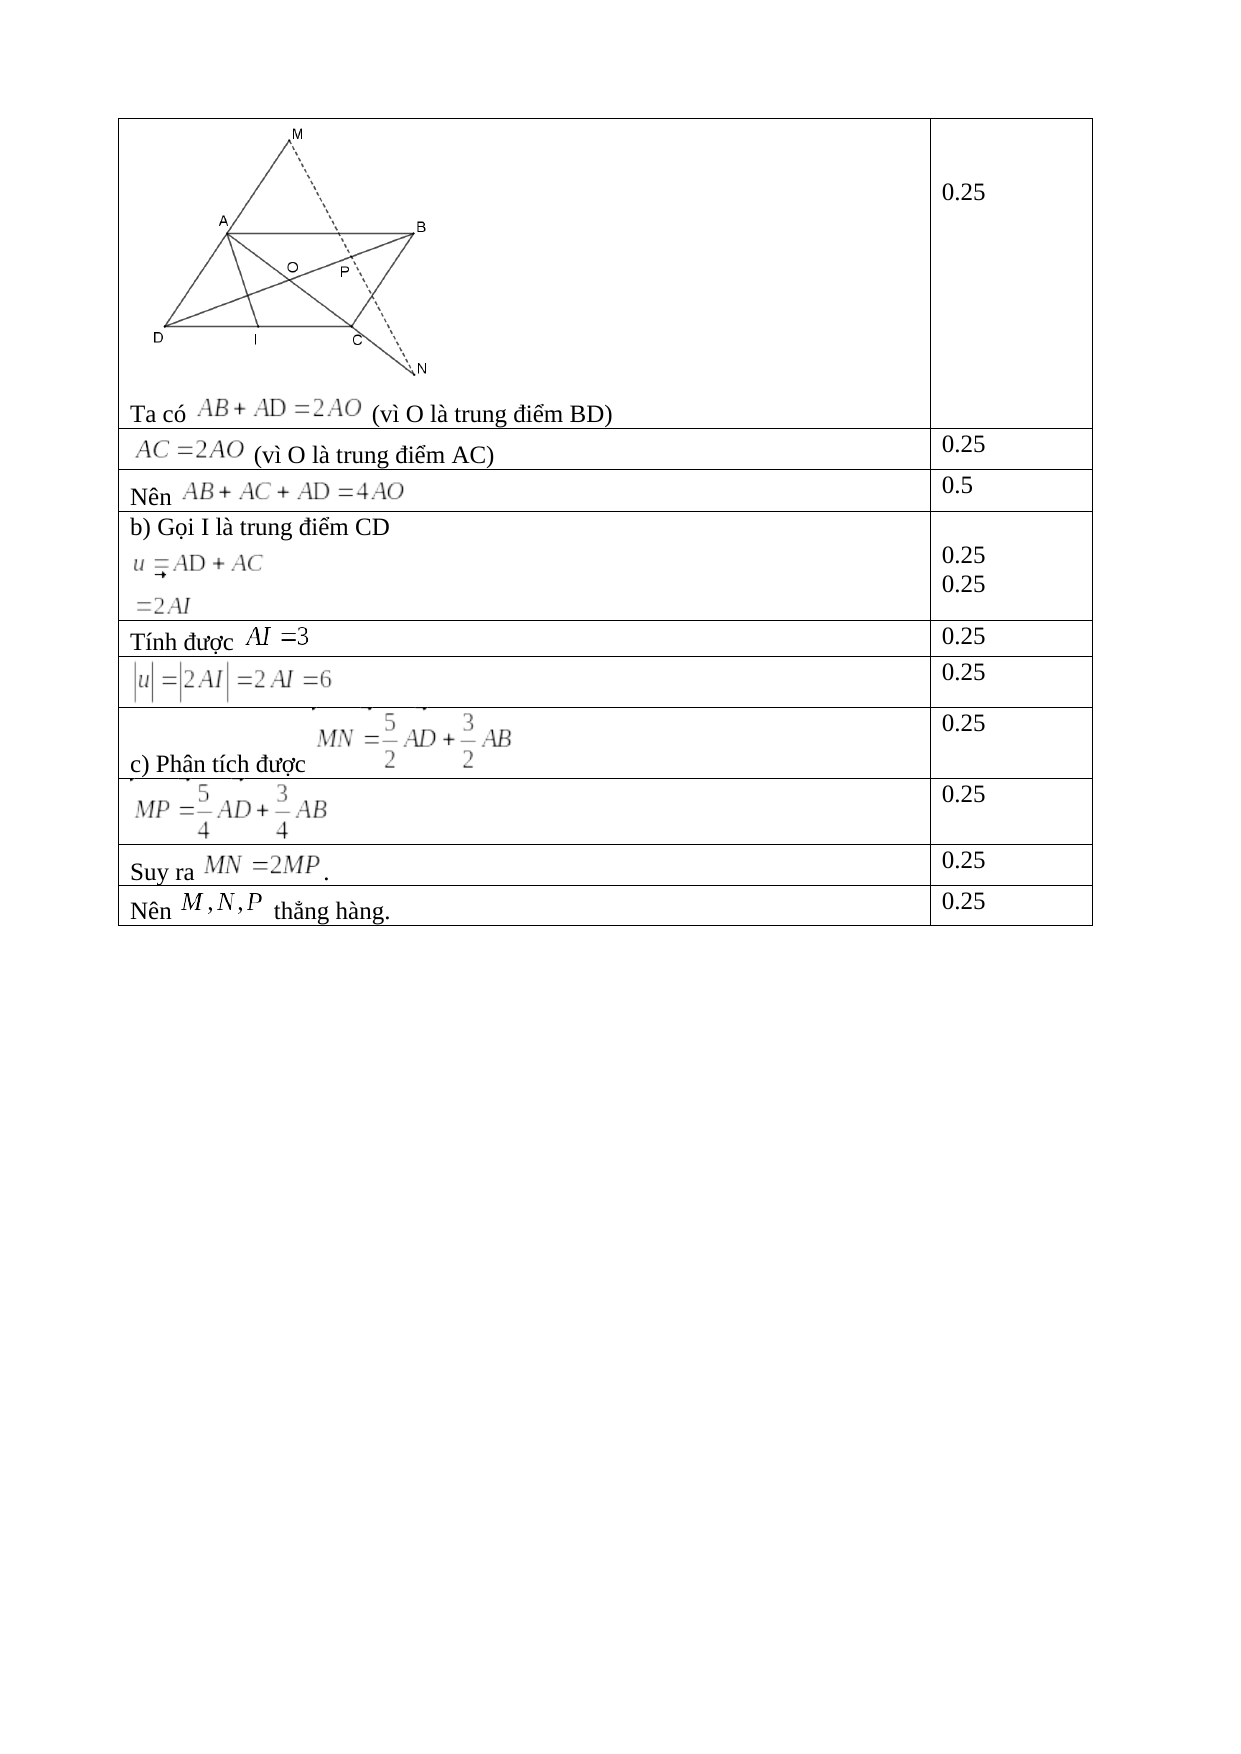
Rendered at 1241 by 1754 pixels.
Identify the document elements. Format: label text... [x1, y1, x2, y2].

table_cell 0.5 [931, 470, 1092, 511]
table_cell Tính được [119, 621, 930, 656]
picture [129, 119, 442, 387]
table_cell 0.25 [931, 779, 1092, 844]
table_cell Suy ra . [119, 845, 930, 885]
table_cell (vì O là trung điểm AC) [119, 429, 930, 469]
table_cell 0.25 [931, 119, 1092, 428]
table_cell 0.25 [931, 708, 1092, 778]
table_cell 0.25 0.25 [931, 512, 1092, 620]
table_cell [119, 779, 930, 844]
table_cell b) Gọi I là trung điểm CD [119, 512, 930, 620]
table_cell 0.25 [931, 886, 1092, 924]
table_cell 0.25 [931, 657, 1092, 707]
table_cell 0.25 [931, 429, 1092, 469]
table_cell Nên thẳng hàng. [119, 886, 930, 924]
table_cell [119, 119, 930, 428]
table_cell Nên [119, 470, 930, 511]
table_cell [119, 657, 930, 707]
table_cell 0.25 [931, 845, 1092, 885]
table_cell 0.25 [931, 621, 1092, 656]
table_cell c) Phân tích được [119, 708, 930, 778]
